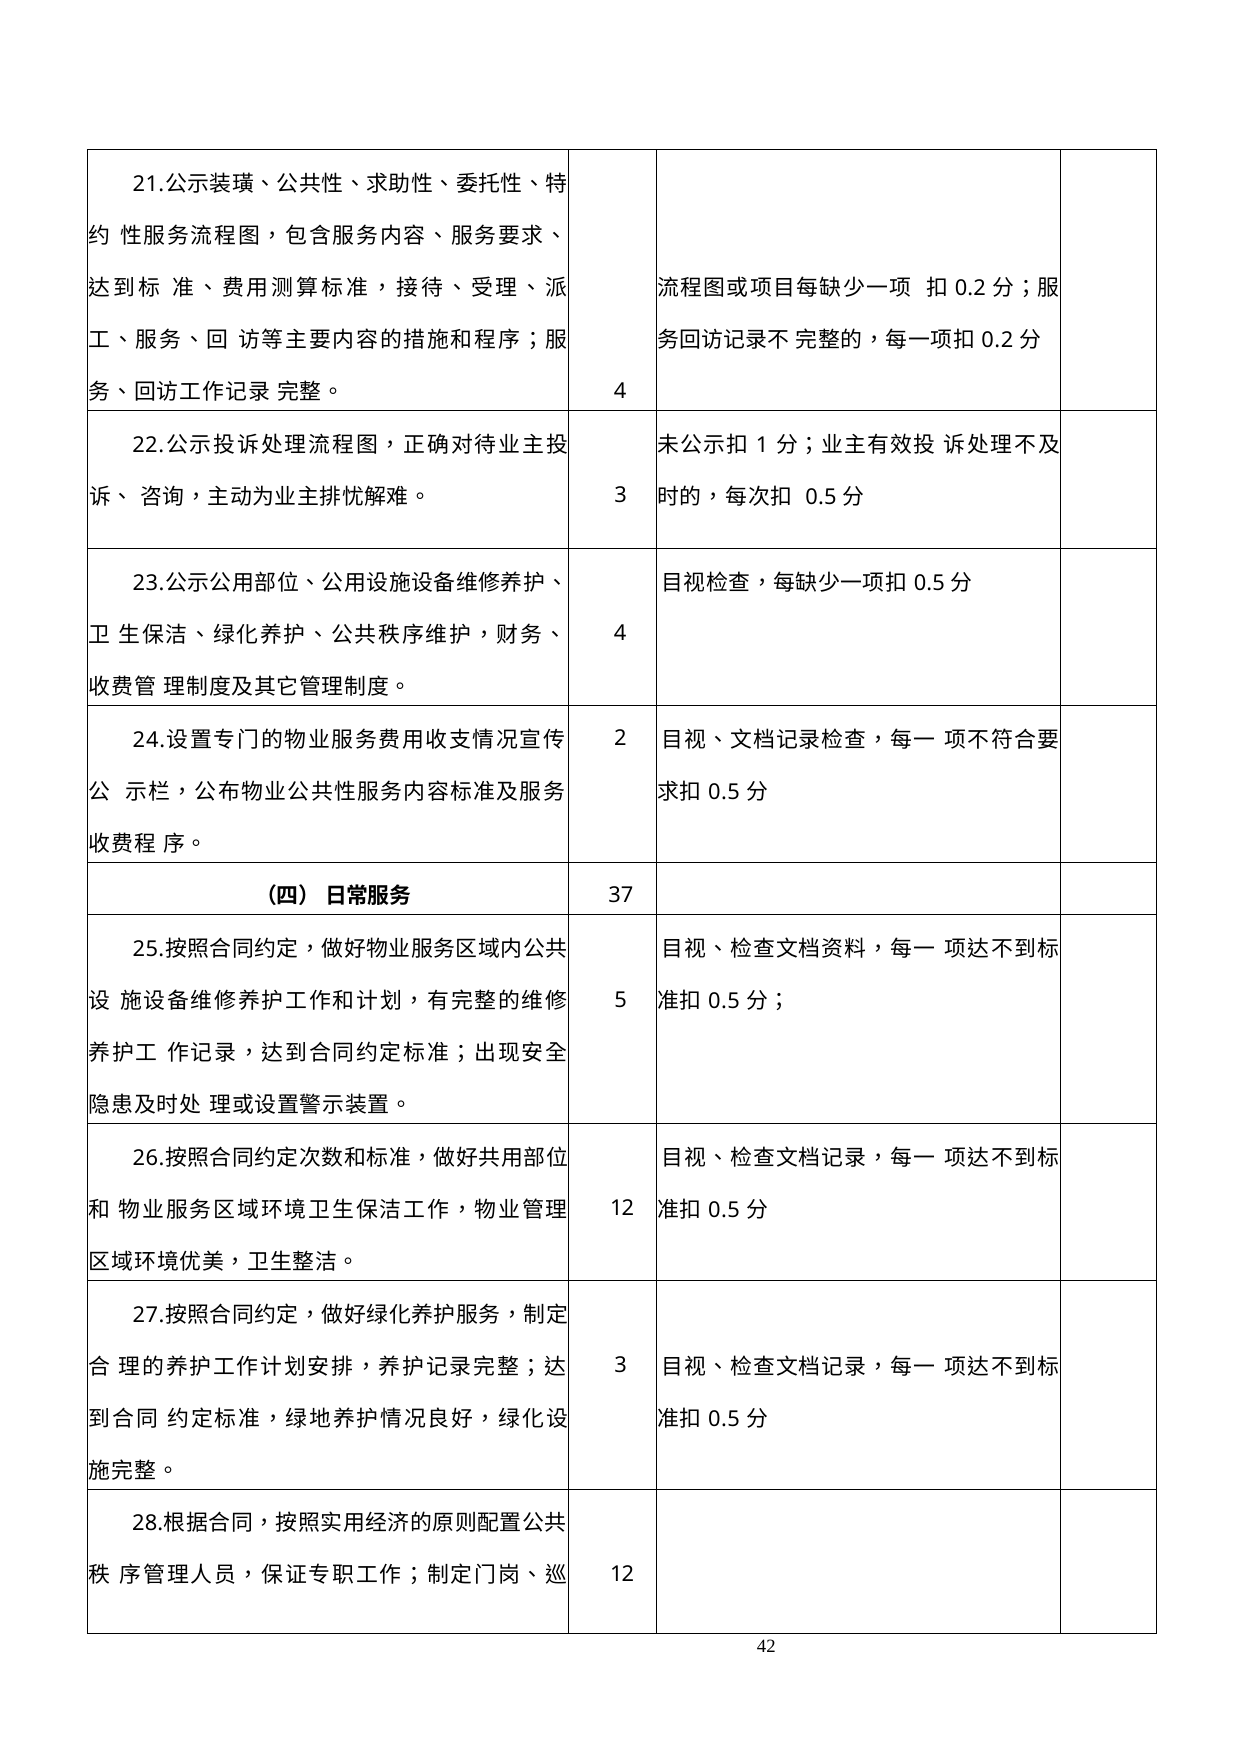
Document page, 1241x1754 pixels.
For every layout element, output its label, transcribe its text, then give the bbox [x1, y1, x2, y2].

table_cell [1061, 150, 1156, 410]
table_cell [1061, 1490, 1156, 1633]
table_cell [1061, 915, 1156, 1123]
table_cell 3 [569, 411, 656, 548]
table_cell 12 [569, 1490, 656, 1633]
table_cell 目视检查，每缺少一项扣 0.5 分 [657, 549, 1060, 705]
table_cell 流程图或项目每缺少一项 扣 0.2 分；服务回访记录不 完整的，每一项扣 0.2 分 [657, 150, 1060, 410]
table_cell [1061, 1124, 1156, 1280]
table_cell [88, 1490, 568, 1633]
table_cell 目视、文档记录检查，每一 项不符合要求扣 0.5 分 [657, 706, 1060, 862]
table_cell 5 [569, 915, 656, 1123]
table_cell （四） 日常服务 [88, 863, 568, 914]
table_cell 4 [569, 549, 656, 705]
table_cell 24.设置专门的物业服务费用收支情况宣传公 示栏，公布物业公共性服务内容标准及服务收费程 序。 [88, 706, 568, 862]
table_cell [1061, 863, 1156, 914]
table_cell 12 [569, 1124, 656, 1280]
table_cell 26.按照合同约定次数和标准，做好共用部位和 物业服务区域环境卫生保洁工作，物业管理区域环境优美，卫生整洁。 [88, 1124, 568, 1280]
table_cell 23.公示公用部位、公用设施设备维修养护、卫 生保洁、绿化养护、公共秩序维护，财务、收费管 理制度及其它管理制度。 [88, 549, 568, 705]
table_cell 22.公示投诉处理流程图，正确对待业主投诉、 咨询，主动为业主排忧解难。 [88, 411, 568, 548]
table_cell 目视、检查文档记录，每一 项达不到标准扣 0.5 分 [657, 1281, 1060, 1489]
table_cell 目视、检查文档记录，每一 项达不到标准扣 0.5 分 [657, 1124, 1060, 1280]
table_cell 4 [569, 150, 656, 410]
table_cell 25.按照合同约定，做好物业服务区域内公共设 施设备维修养护工作和计划，有完整的维修养护工 作记录，达到合同约定标准；出现安全隐患及时处 理或设置警示装置。 [88, 915, 568, 1123]
table_cell 2 [569, 706, 656, 862]
table_cell 未公示扣 1 分；业主有效投 诉处理不及时的，每次扣 0.5 分 [657, 411, 1060, 548]
table_cell 3 [569, 1281, 656, 1489]
table_cell 目视、检查文档资料，每一 项达不到标准扣 0.5 分； [657, 915, 1060, 1123]
table_cell [1061, 706, 1156, 862]
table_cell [657, 1490, 1060, 1633]
table_cell [1061, 549, 1156, 705]
table_cell [657, 863, 1060, 914]
table_cell [1061, 411, 1156, 548]
table_cell 37 [569, 863, 656, 914]
table_cell [1061, 1281, 1156, 1489]
table_cell 27.按照合同约定，做好绿化养护服务，制定合 理的养护工作计划安排，养护记录完整；达到合同 约定标准，绿地养护情况良好，绿化设施完整。 [88, 1281, 568, 1489]
table_cell 21.公示装璜、公共性、求助性、委托性、特约 性服务流程图，包含服务内容、服务要求、达到标 准、费用测算标准，接待、受理、派工、服务、回 访等主要内容的措施和程序；服务、回访工作记录 完整。 [88, 150, 568, 410]
